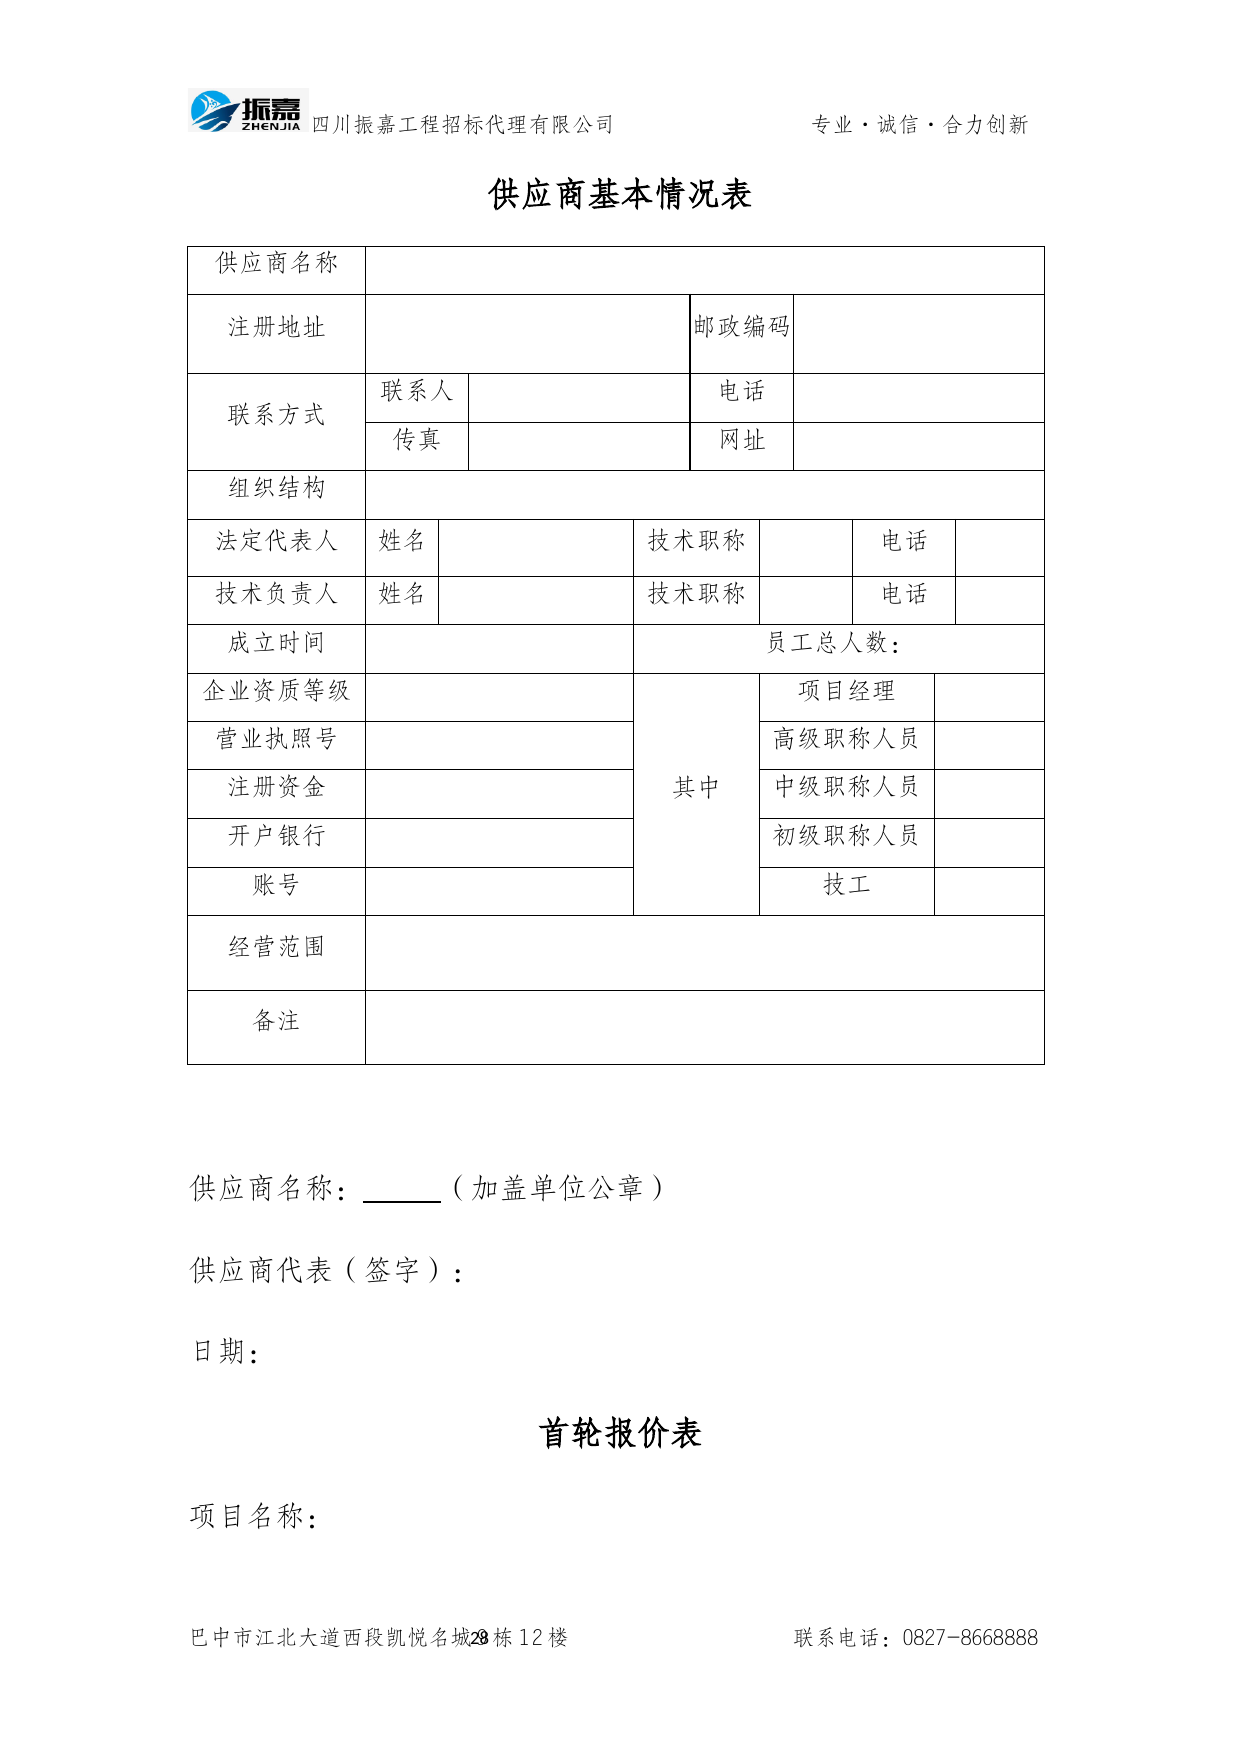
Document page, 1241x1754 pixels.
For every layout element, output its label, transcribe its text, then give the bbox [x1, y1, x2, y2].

table_cell [469, 374, 689, 422]
subtitle 首轮报价表 [188, 1401, 1052, 1466]
table_cell [760, 520, 852, 576]
table_cell 开户银行 [188, 819, 365, 867]
table_cell 电话 [691, 374, 793, 422]
table_cell [366, 625, 633, 673]
table_cell 备注 [188, 991, 365, 1064]
table_cell 姓名 [366, 577, 438, 624]
table_cell 电话 [853, 520, 955, 576]
table_cell [366, 471, 1044, 519]
table_cell [935, 868, 1044, 915]
table_header 供应商名称 [188, 247, 365, 293]
table_cell 姓名 [366, 520, 438, 576]
table_cell 网址 [691, 423, 793, 470]
subtitle 供应商基本情况表 [188, 162, 1052, 227]
table_cell [935, 722, 1044, 769]
table_cell 中级职称人员 [760, 770, 934, 818]
table_cell 电话 [853, 577, 955, 624]
table_cell 联系方式 [188, 374, 365, 470]
table_cell [366, 722, 633, 769]
table_cell [366, 916, 1044, 990]
table_cell [956, 520, 1044, 576]
text 供应商代表（签字）： [188, 1238, 1052, 1303]
table_cell 技工 [760, 868, 934, 915]
table_cell 邮政编码 [691, 295, 793, 373]
table_cell [366, 770, 633, 818]
table_cell 技术负责人 [188, 577, 365, 624]
table_cell [956, 577, 1044, 624]
table_cell 高级职称人员 [760, 722, 934, 769]
table_cell [366, 868, 633, 915]
table_cell [760, 577, 852, 624]
table_cell [439, 577, 633, 624]
table_cell 联系人 [366, 374, 468, 422]
table_cell [935, 770, 1044, 818]
table_cell [794, 374, 1044, 422]
table_cell 注册资金 [188, 770, 365, 818]
table_cell 企业资质等级 [188, 674, 365, 721]
table_cell 员工总人数： [634, 625, 1044, 673]
table_cell 其中 [634, 674, 759, 915]
table_cell [469, 423, 689, 470]
table_cell 技术职称 [634, 520, 759, 576]
table_cell 营业执照号 [188, 722, 365, 769]
table_cell 法定代表人 [188, 520, 365, 576]
table_cell 初级职称人员 [760, 819, 934, 867]
table_cell 成立时间 [188, 625, 365, 673]
table_cell 经营范围 [188, 916, 365, 990]
table_cell 技术职称 [634, 577, 759, 624]
table_cell 组织结构 [188, 471, 365, 519]
table_cell 传真 [366, 423, 468, 470]
text 项目名称： [188, 1485, 1052, 1550]
table_cell 账号 [188, 868, 365, 915]
table_header [366, 247, 1044, 293]
table_cell [935, 819, 1044, 867]
table_cell [366, 819, 633, 867]
table_cell [794, 423, 1044, 470]
table_cell [366, 991, 1044, 1064]
table_cell [366, 295, 689, 373]
table_cell [439, 520, 633, 576]
text 供应商名称： （加盖单位公章） [188, 1157, 1052, 1222]
picture [187, 88, 310, 132]
table_cell [794, 295, 1044, 373]
table_cell [935, 674, 1044, 721]
table_cell 注册地址 [188, 295, 365, 373]
table_cell [366, 674, 633, 721]
text 日期： [188, 1319, 1052, 1384]
table_cell 项目经理 [760, 674, 934, 721]
